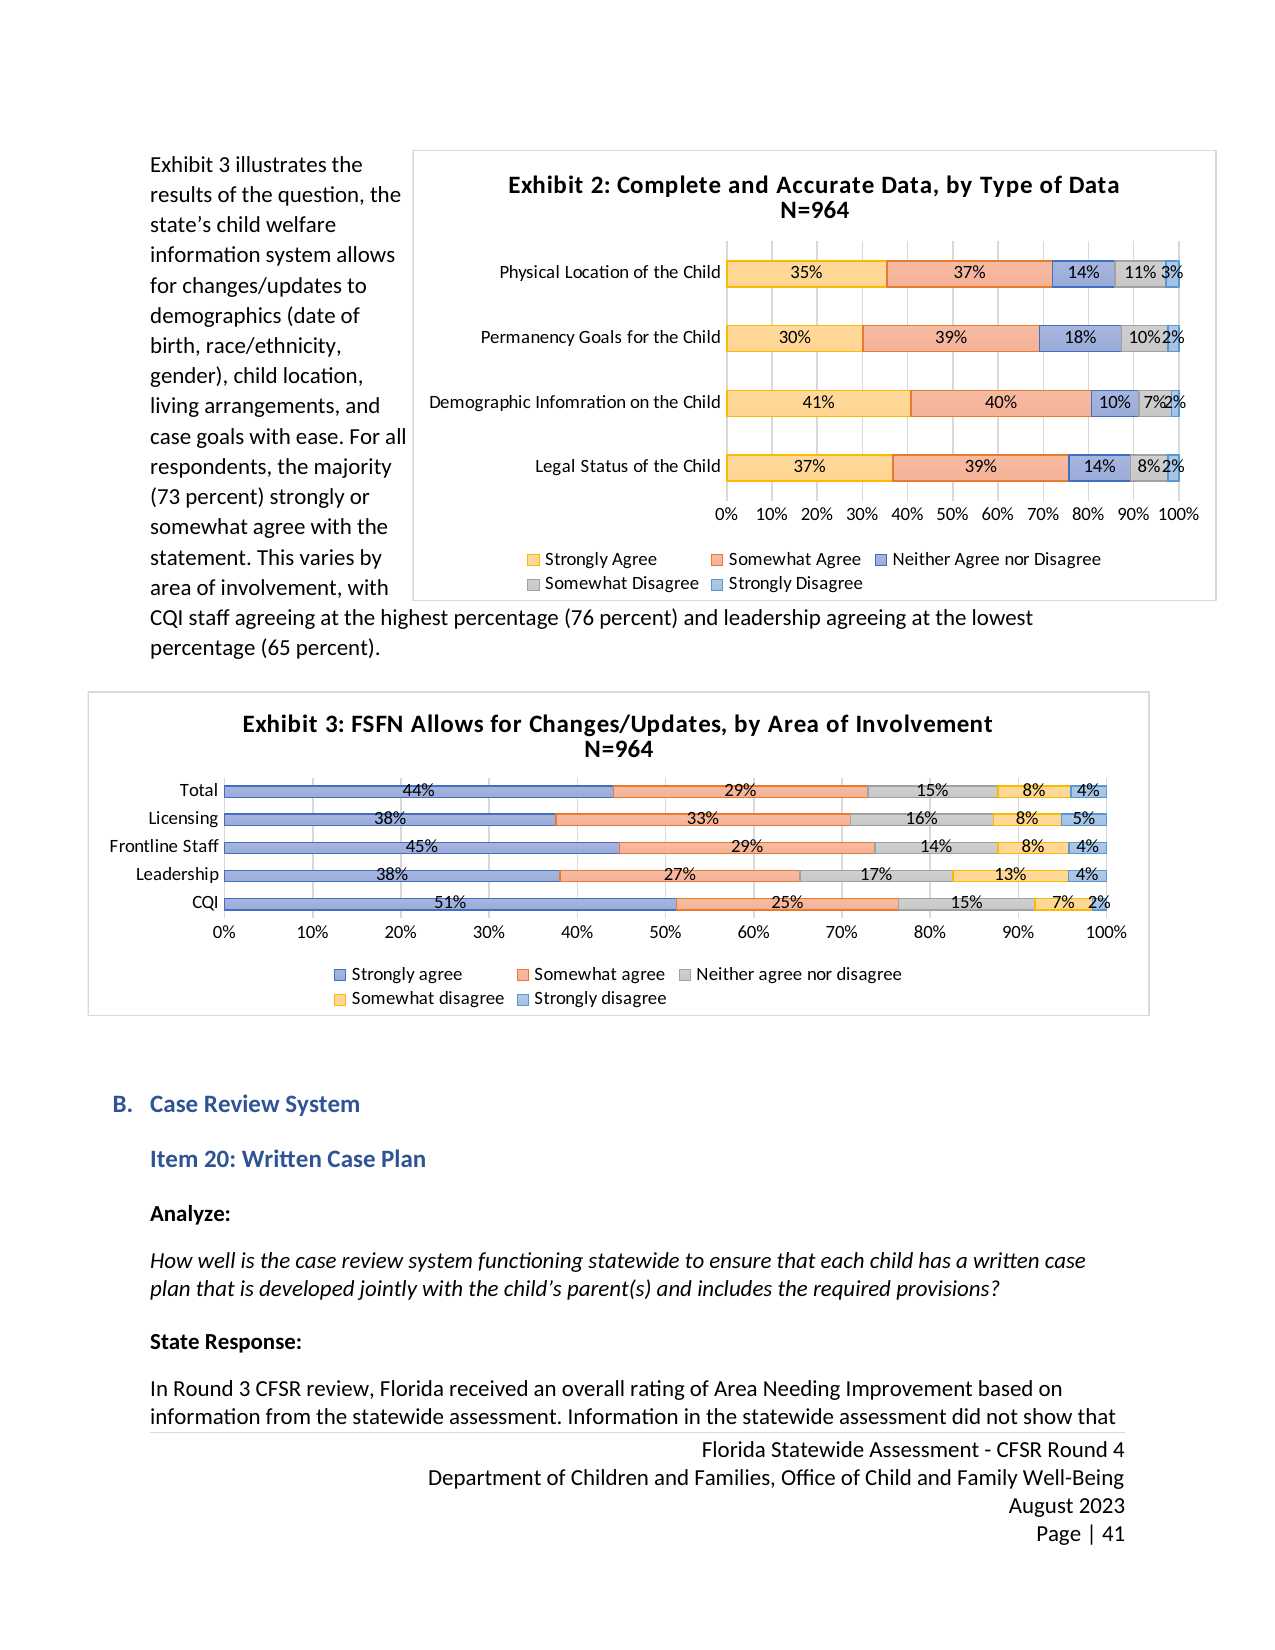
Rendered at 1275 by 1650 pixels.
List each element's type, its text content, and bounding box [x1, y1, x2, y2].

text State Response: [150, 1327, 1125, 1355]
text Analyze: [150, 1199, 1125, 1227]
text Exhibit 3 illustrates the results of the question, the state’s child welfare information system allows for changes/updates to demographics (date of birth, race/ethnicity, gender), child location, living arrangements, and case goals with ease. For all respondents, the majority (73 percent) strongly or somewhat agree with the statement. This varies by area of involvement, with CQI staff agreeing at the highest percentage (76 percent) and leadership agreeing at the lowest percentage (65 percent). [150, 150, 1125, 661]
subtitle Case Review System [112, 1088, 1125, 1118]
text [150, 1374, 1125, 1430]
text How well is the case review system functioning statewide to ensure that each child has a written case plan that is developed jointly with the child’s parent(s) and includes the required provisions? [150, 1246, 1125, 1302]
subtitle Item 20: Written Case Plan [150, 1143, 1125, 1174]
